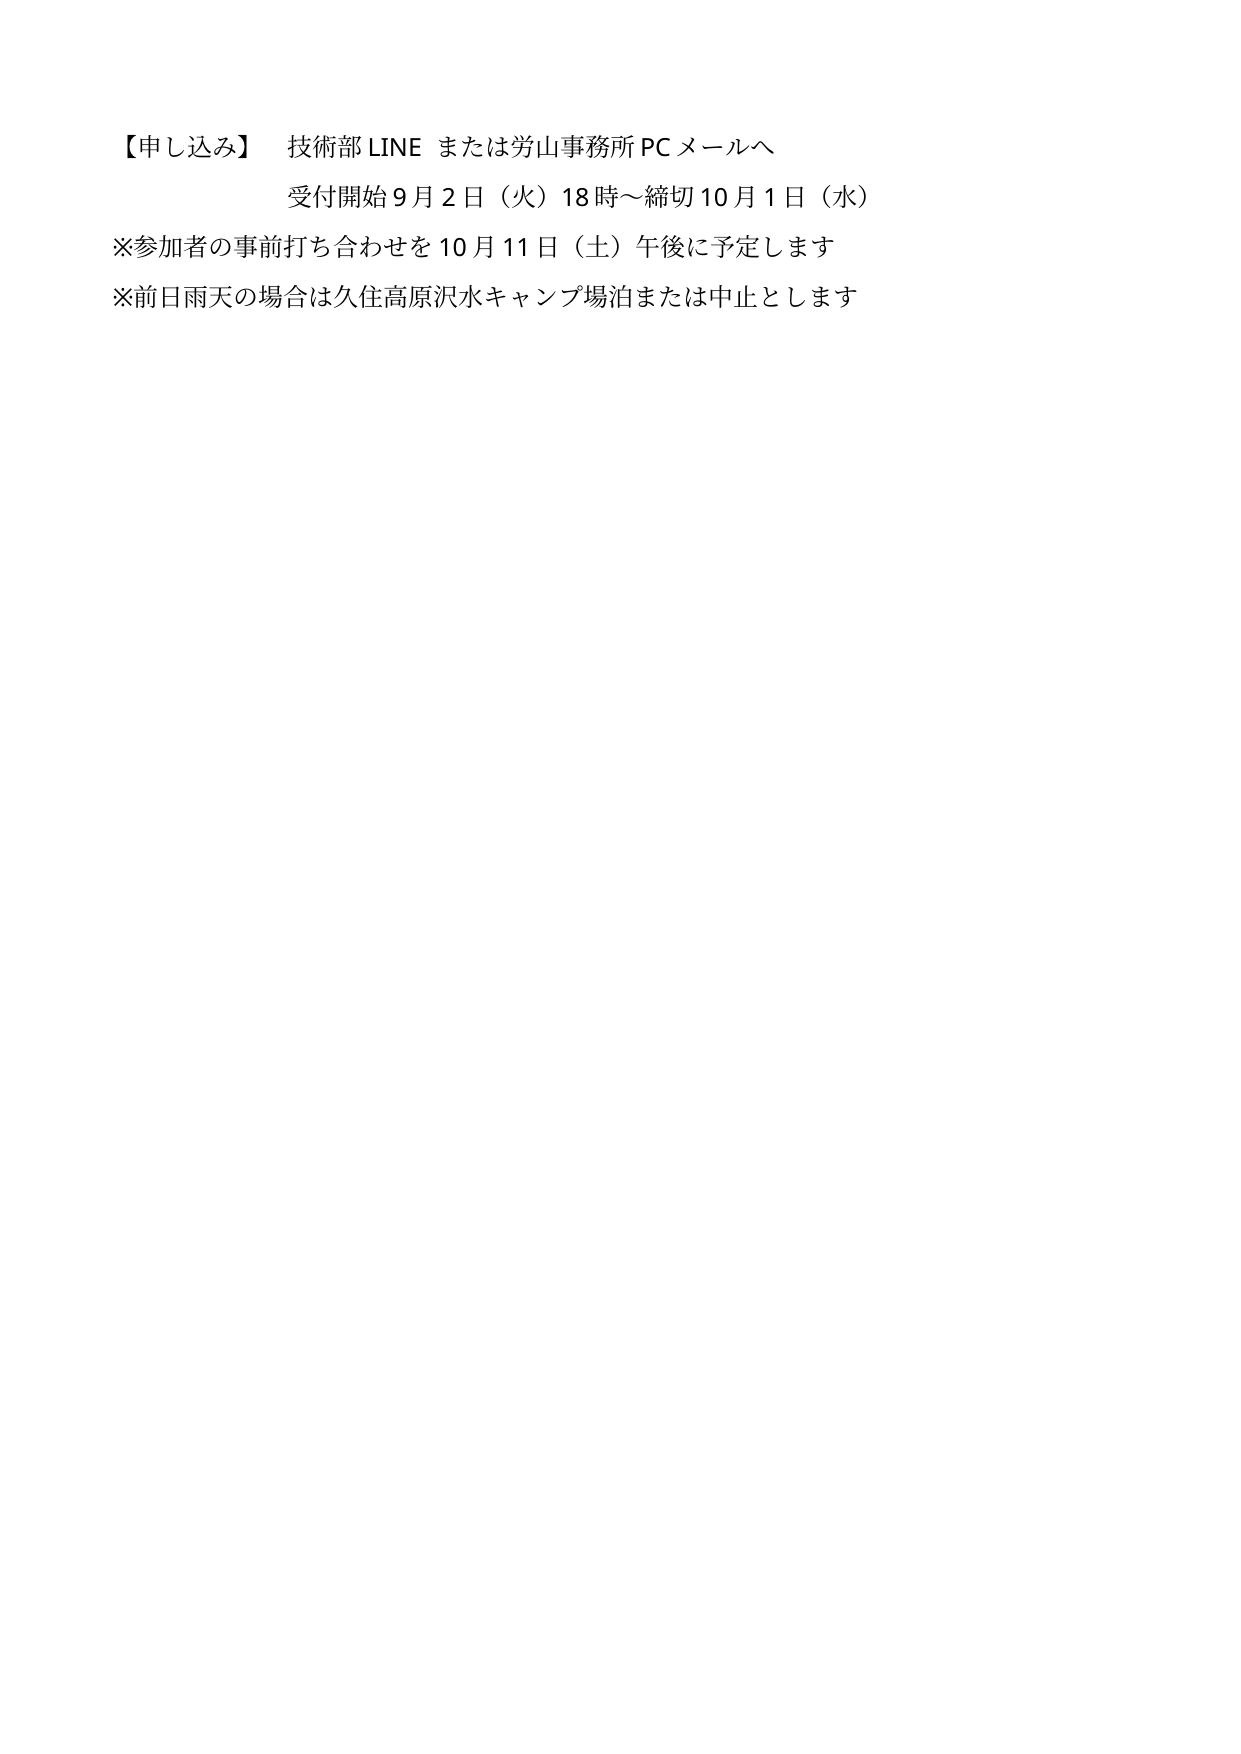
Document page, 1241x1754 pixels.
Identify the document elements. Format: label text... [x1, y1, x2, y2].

text ※参加者の事前打ち合わせを10月11日（土）午後に予定します [112, 227, 1128, 264]
text 受付開始9月2日（火）18時～締切10月1日（水） [112, 177, 1128, 214]
text ※前日雨天の場合は久住高原沢水キャンプ場泊または中止とします [112, 277, 1128, 314]
text 【申し込み】 技術部LINE または労山事務所PCメールへ [112, 127, 1128, 164]
